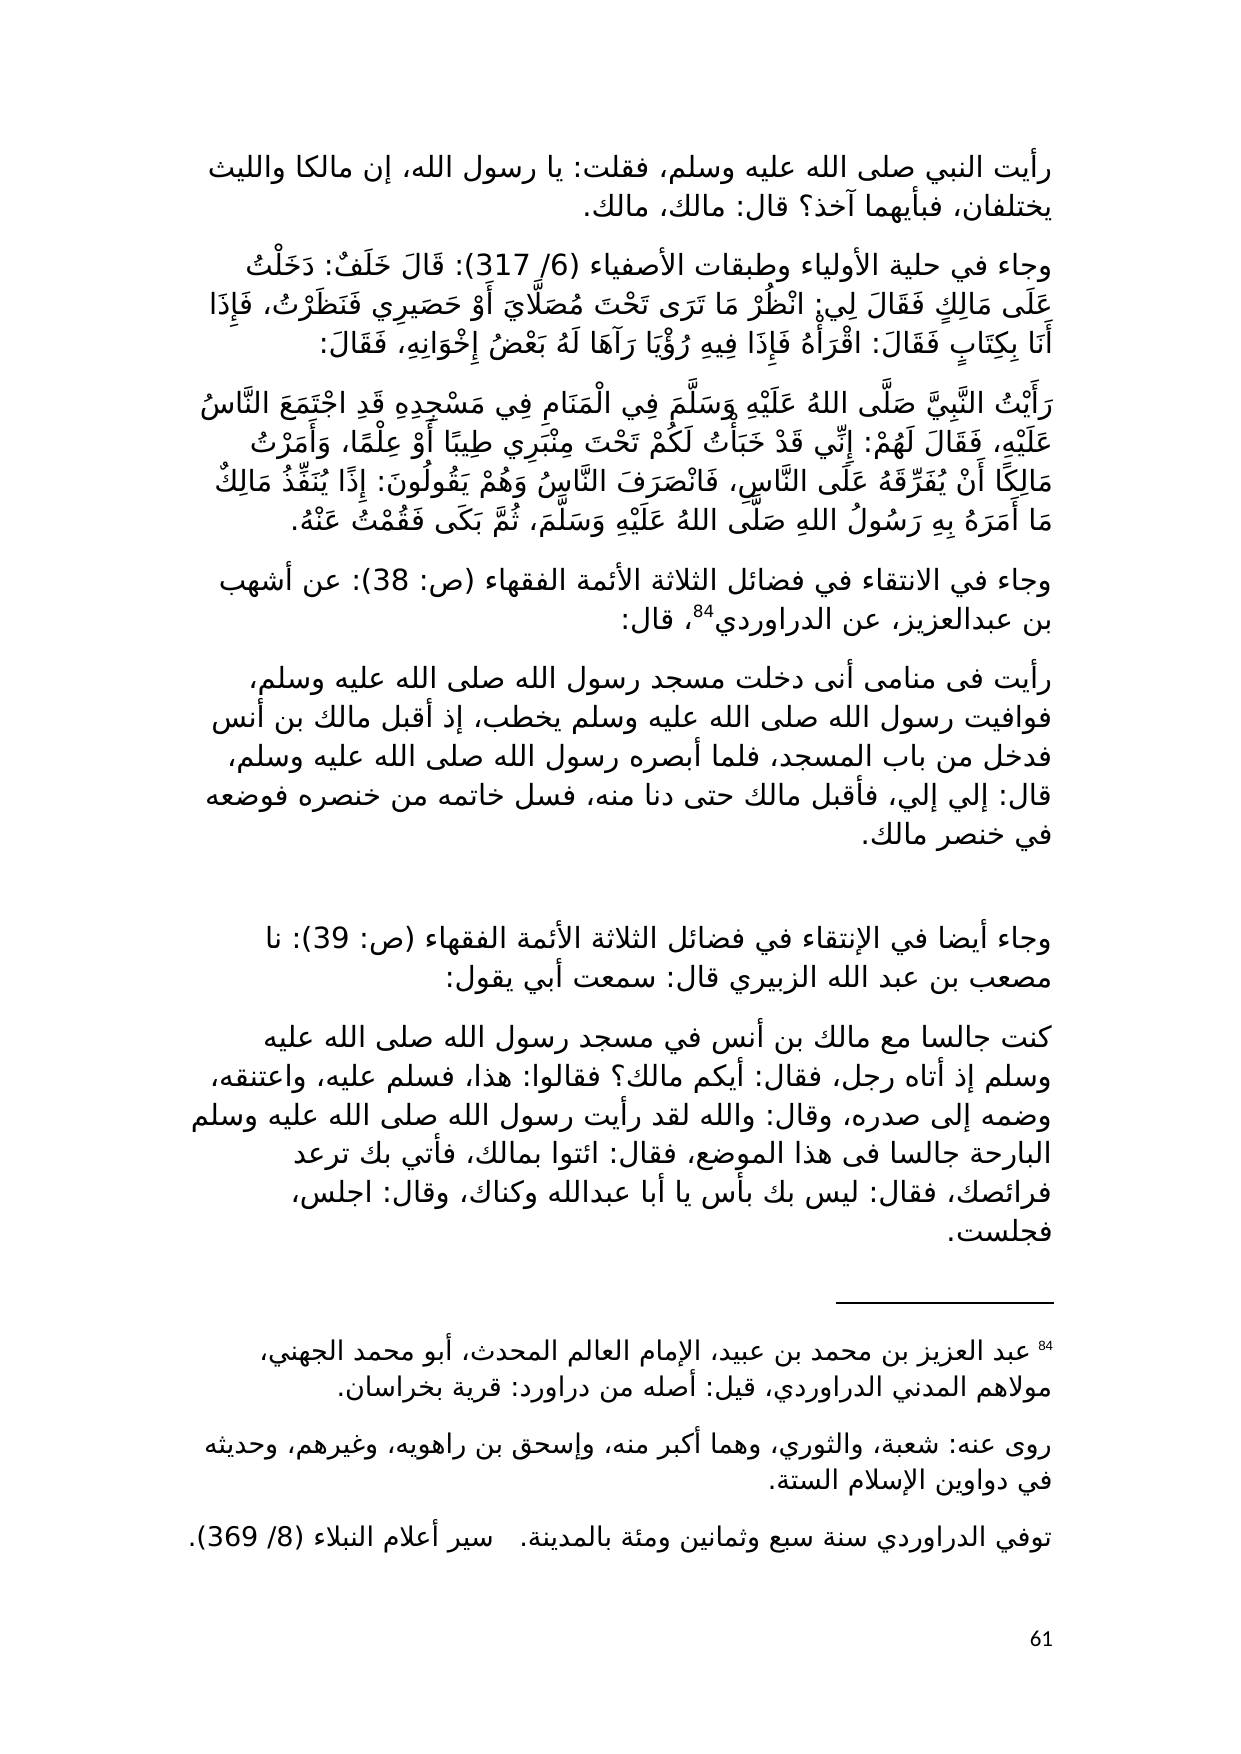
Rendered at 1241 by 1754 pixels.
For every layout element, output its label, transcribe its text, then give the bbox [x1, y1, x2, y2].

text وجاء أيضا في الإنتقاء في فضائل الثلاثة الأئمة الفقهاء (ص: 39): نا مصعب بن عبد الله الزبيري قال: سمعت أبي يقول: [187, 921, 1053, 994]
text رَأَيْتُ النَّبِيَّ صَلَّى اللهُ عَلَيْهِ وَسَلَّمَ فِي الْمَنَامِ فِي مَسْجِدِهِ قَدِ اجْتَمَعَ النَّاسُ عَلَيْهِ، فَقَالَ لَهُمْ: إِنِّي قَدْ خَبَأْتُ لَكُمْ تَحْتَ مِنْبَرِي طِيبًا أَوْ عِلْمًا، وَأَمَرْتُ مَالِكًا أَنْ يُفَرِّقَهُ عَلَى النَّاسِ، فَانْصَرَفَ النَّاسُ وَهُمْ يَقُولُونَ: إِذًا يُنَفِّذُ مَالِكٌ مَا أَمَرَهُ بِهِ رَسُولُ اللهِ صَلَّى اللهُ عَلَيْهِ وَسَلَّمَ، ثُمَّ بَكَى فَقُمْتُ عَنْهُ. [187, 386, 1053, 537]
text وجاء في الانتقاء في فضائل الثلاثة الأئمة الفقهاء (ص: 38): عن أشهب بن عبدالعزيز، عن الدراوردي، قال: [187, 563, 1053, 636]
text رأيت فى منامى أنى دخلت مسجد رسول الله صلى الله عليه وسلم، فوافيت رسول الله صلى الله عليه وسلم يخطب، إذ أقبل مالك بن أنس فدخل من باب المسجد، فلما أبصره رسول الله صلى الله عليه وسلم، قال: إلي إلي، فأقبل مالك حتى دنا منه، فسل خاتمه من خنصره فوضعه في خنصر مالك. [187, 662, 1053, 852]
text كنت جالسا مع مالك بن أنس في مسجد رسول الله صلى الله عليه وسلم إذ أتاه رجل، فقال: أيكم مالك؟ فقالوا: هذا، فسلم عليه، واعتنقه، وضمه إلى صدره، وقال: والله لقد رأيت رسول الله صلى الله عليه وسلم البارحة جالسا فى هذا الموضع، فقال: ائتوا بمالك، فأتي بك ترعد فرائصك، فقال: ليس بك بأس يا أبا عبدالله وكناك، وقال: اجلس، فجلست. [187, 1020, 1053, 1249]
text رأيت النبي صلى الله عليه وسلم، فقلت: يا رسول الله، إن مالكا والليث يختلفان، فبأيهما آخذ؟ قال: مالك، مالك. [187, 150, 1053, 223]
text وجاء في حلية الأولياء وطبقات الأصفياء (6/ 317): قَالَ خَلَفٌ: دَخَلْتُ عَلَى مَالِكٍ فَقَالَ لِي: انْظُرْ مَا تَرَى تَحْتَ مُصَلَّايَ أَوْ حَصَيرِي فَنَظَرْتُ، فَإِذَا أَنَا بِكِتَابٍ فَقَالَ: اقْرَأْهُ فَإِذَا فِيهِ رُؤْيَا رَآهَا لَهُ بَعْضُ إِخْوَانِهِ، فَقَالَ: [187, 249, 1053, 361]
